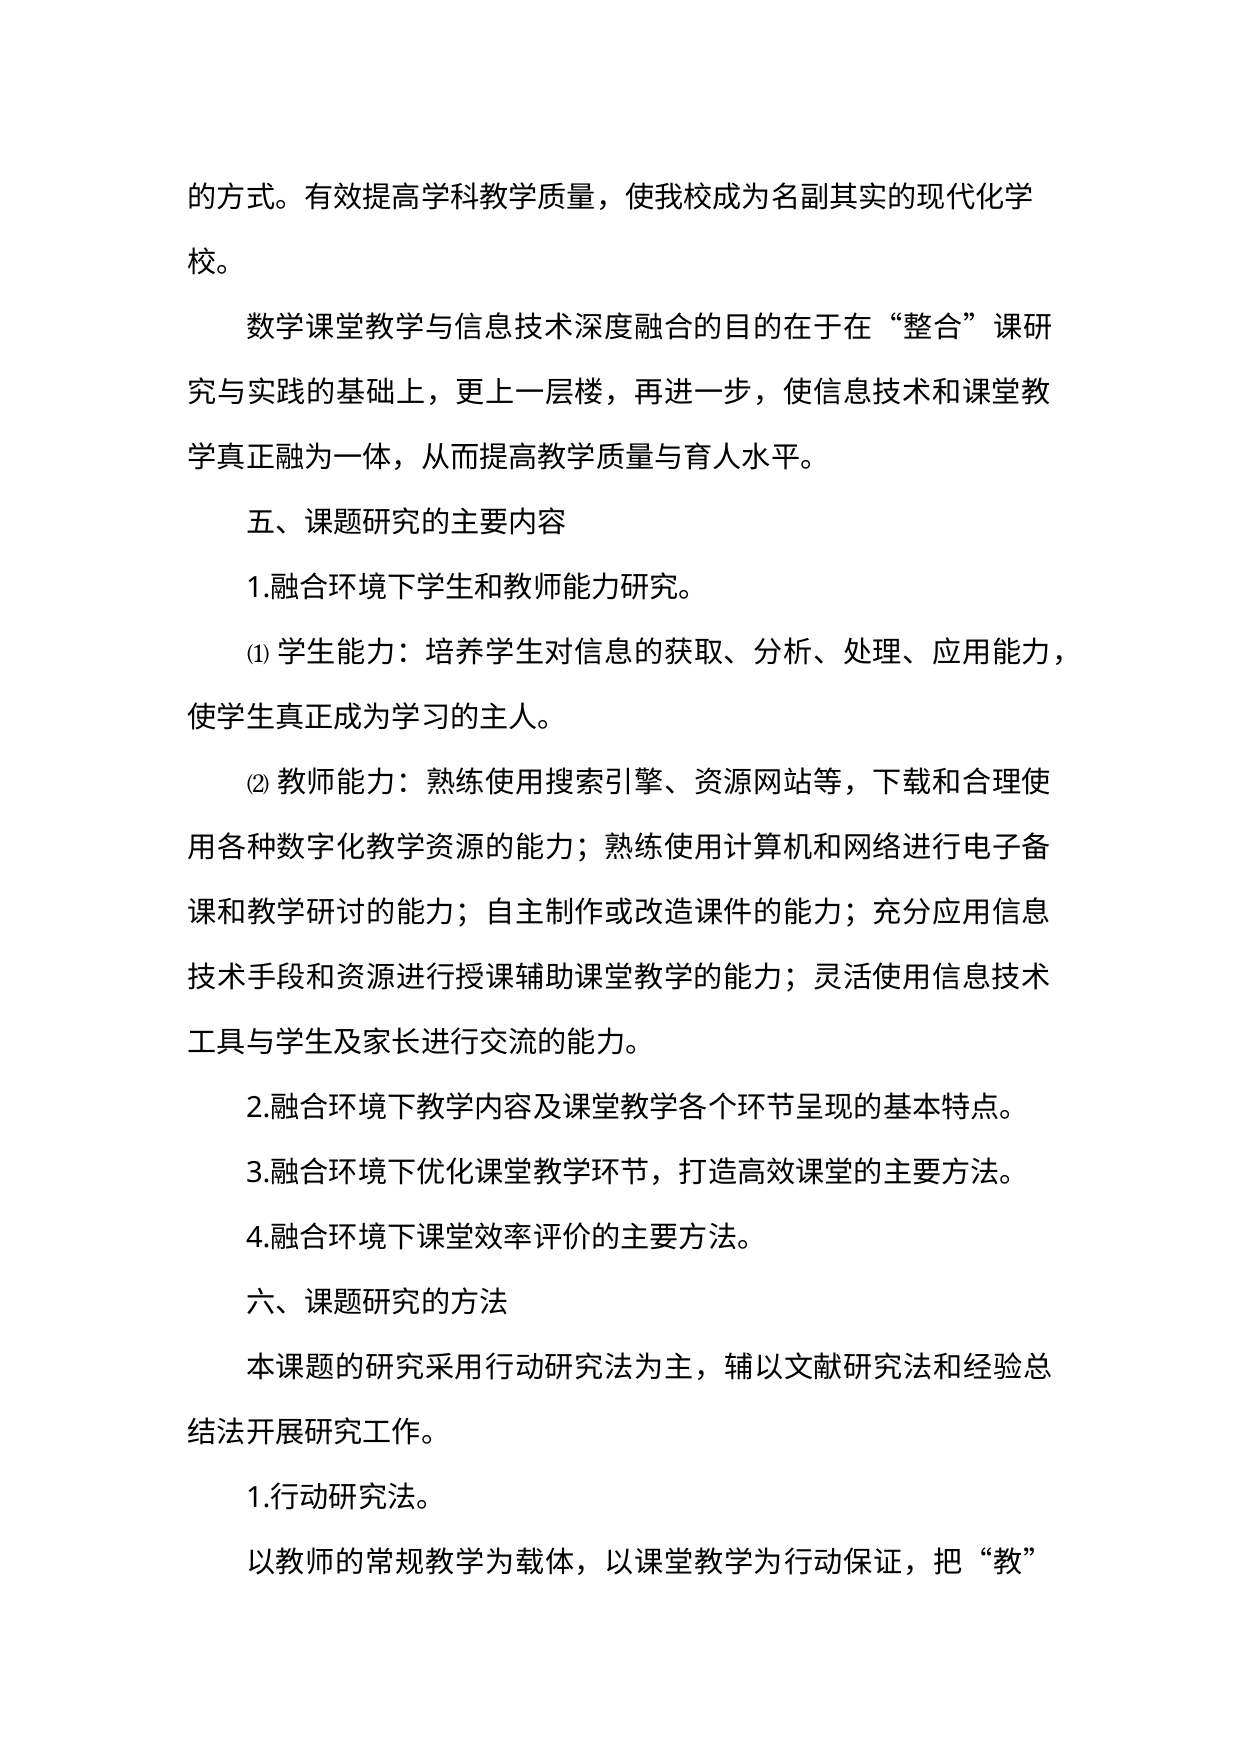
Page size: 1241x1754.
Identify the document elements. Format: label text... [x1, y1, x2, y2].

text 1.行动研究法。 [187, 1462, 1053, 1527]
text 3.融合环境下优化课堂教学环节，打造高效课堂的主要方法。 [187, 1137, 1053, 1202]
text 2.融合环境下教学内容及课堂教学各个环节呈现的基本特点。 [187, 1072, 1053, 1137]
text 4.融合环境下课堂效率评价的主要方法。 [187, 1202, 1053, 1267]
text 1.融合环境下学生和教师能力研究。 [187, 552, 1053, 617]
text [187, 1527, 1053, 1592]
text 六、课题研究的方法 [187, 1267, 1053, 1332]
text ⑴学生能力：培养学生对信息的获取、分析、处理、应用能力，使学生真正成为学习的主人。 [187, 617, 1053, 747]
text 五、课题研究的主要内容 [187, 487, 1053, 552]
text 本课题的研究采用行动研究法为主，辅以文献研究法和经验总结法开展研究工作。 [187, 1332, 1053, 1462]
text ⑵教师能力：熟练使用搜索引擎、资源网站等，下载和合理使用各种数字化教学资源的能力；熟练使用计算机和网络进行电子备课和教学研讨的能力；自主制作或改造课件的能力；充分应用信息技术手段和资源进行授课辅助课堂教学的能力；灵活使用信息技术工具与学生及家长进行交流的能力。 [187, 747, 1053, 1072]
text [187, 162, 1053, 292]
text 数学课堂教学与信息技术深度融合的目的在于在“整合”课研究与实践的基础上，更上一层楼，再进一步，使信息技术和课堂教学真正融为一体，从而提高教学质量与育人水平。 [187, 292, 1053, 487]
